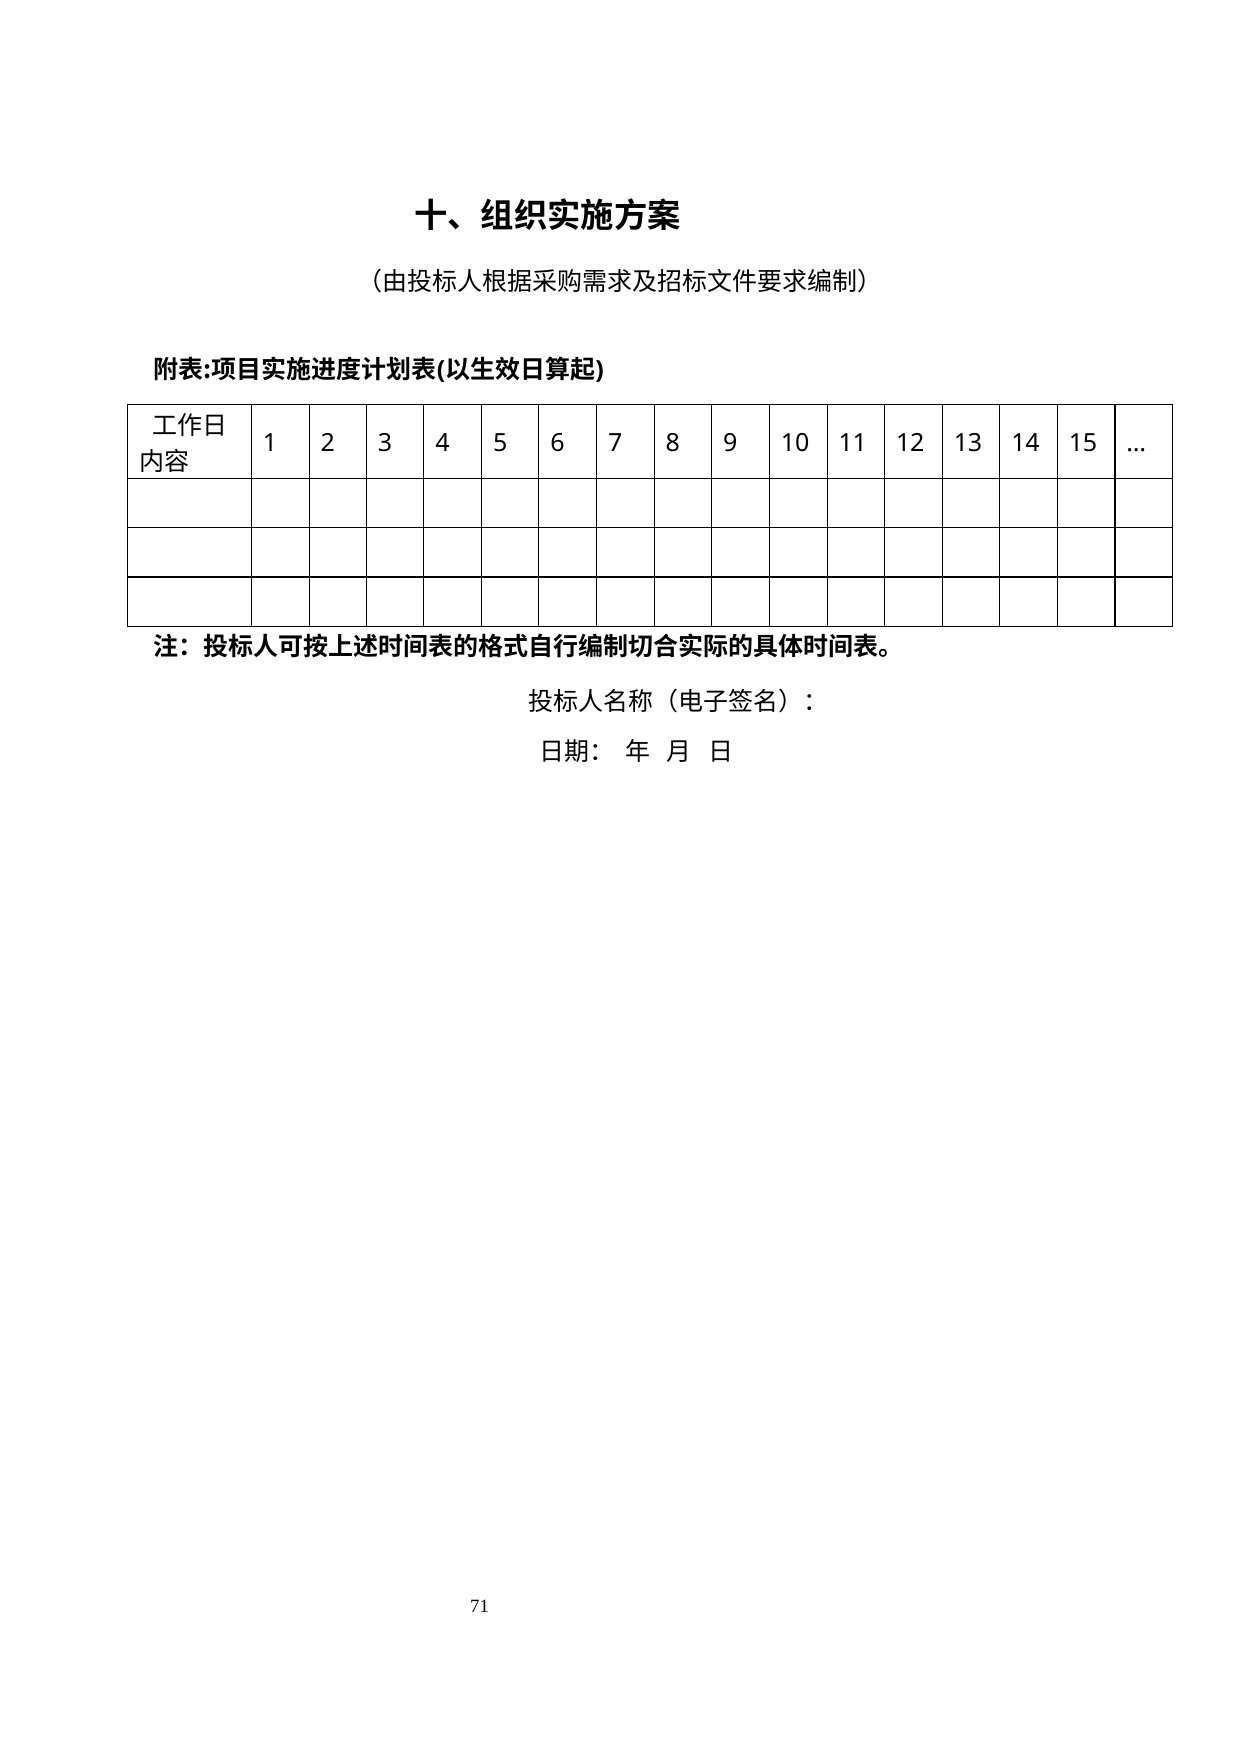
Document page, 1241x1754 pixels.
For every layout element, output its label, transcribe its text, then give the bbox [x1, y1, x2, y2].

table_header 5 [482, 405, 538, 478]
table_cell [655, 578, 711, 626]
table_header 10 [770, 405, 827, 478]
table_cell [482, 578, 538, 626]
table_header 2 [310, 405, 366, 478]
table_header … [1116, 405, 1172, 478]
table_cell [712, 578, 769, 626]
table_cell [310, 578, 366, 626]
table_cell [1058, 578, 1114, 626]
table_cell [828, 528, 884, 576]
table_header 9 [712, 405, 769, 478]
table_cell [885, 578, 942, 626]
table_header 11 [828, 405, 884, 478]
text （由投标人根据采购需求及招标文件要求编制） [153, 261, 1087, 297]
table_cell [770, 528, 827, 576]
table_cell [252, 578, 309, 626]
table_cell [1000, 578, 1057, 626]
table_cell [539, 578, 596, 626]
text 附表:项目实施进度计划表(以生效日算起) [153, 350, 941, 386]
table_header 工作日 内容 [128, 405, 251, 478]
table_cell [367, 479, 423, 527]
table_cell [943, 528, 999, 576]
table_cell [482, 479, 538, 527]
table_cell [128, 578, 251, 626]
table_header 4 [424, 405, 481, 478]
table_cell [943, 479, 999, 527]
table_cell [1000, 479, 1057, 527]
table_cell [310, 528, 366, 576]
table_cell [310, 479, 366, 527]
table_cell [597, 479, 654, 527]
table_cell [367, 528, 423, 576]
table_header 1 [252, 405, 309, 478]
table_cell [1116, 578, 1172, 626]
table_cell [1058, 528, 1114, 576]
table_cell [1116, 479, 1172, 527]
table_cell [252, 528, 309, 576]
table_cell [770, 479, 827, 527]
table_cell [424, 479, 481, 527]
table_cell [712, 528, 769, 576]
table_cell [367, 578, 423, 626]
table_header 12 [885, 405, 942, 478]
text 十、组织实施方案 [153, 189, 941, 237]
table_header 8 [655, 405, 711, 478]
table_header 13 [943, 405, 999, 478]
table_cell [1058, 479, 1114, 527]
table_cell [424, 578, 481, 626]
table_header 7 [597, 405, 654, 478]
table_cell [1000, 528, 1057, 576]
table_header 14 [1000, 405, 1057, 478]
table_cell [1116, 528, 1172, 576]
table_cell [885, 479, 942, 527]
table_cell [770, 578, 827, 626]
table_cell [828, 479, 884, 527]
table_cell [128, 528, 251, 576]
table_cell [539, 479, 596, 527]
table_cell [655, 479, 711, 527]
table_cell [943, 578, 999, 626]
table_cell [482, 528, 538, 576]
text 日期： 年 月 日 [153, 732, 1087, 768]
text 投标人名称（电子签名）： [153, 681, 1087, 717]
table_cell [597, 578, 654, 626]
table_header 15 [1058, 405, 1114, 478]
table_header 3 [367, 405, 423, 478]
table_cell [828, 578, 884, 626]
text 注：投标人可按上述时间表的格式自行编制切合实际的具体时间表。 [153, 627, 1087, 663]
table_cell [655, 528, 711, 576]
table_cell [539, 528, 596, 576]
table_header 6 [539, 405, 596, 478]
table_cell [712, 479, 769, 527]
table_cell [885, 528, 942, 576]
table_cell [252, 479, 309, 527]
table_cell [597, 528, 654, 576]
table_cell [424, 528, 481, 576]
table_cell [128, 479, 251, 527]
